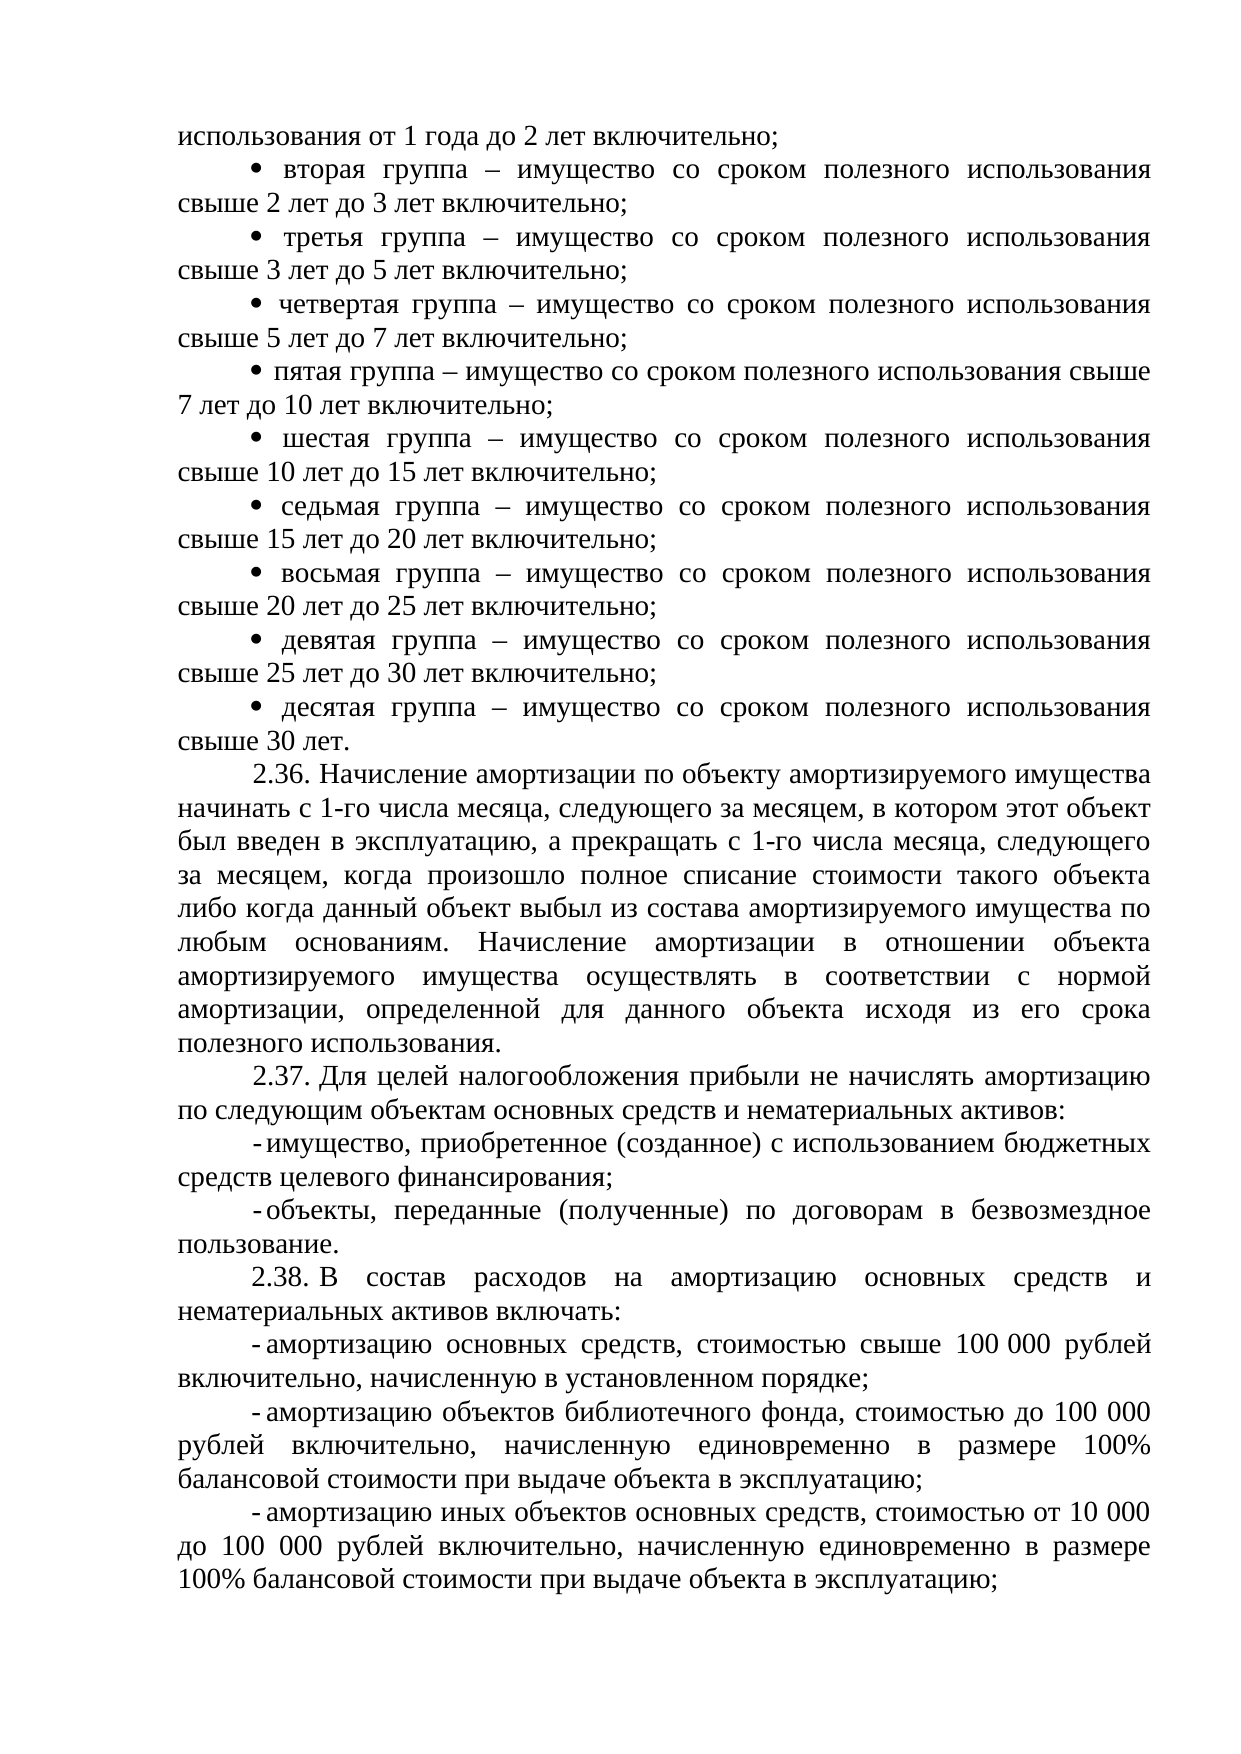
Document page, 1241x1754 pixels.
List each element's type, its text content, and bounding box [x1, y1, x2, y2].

text - имущество, приобретенное (созданное) с использованием бюджетных средств целевого финансирования; [177, 1125, 1152, 1192]
list третья группа – имущество со сроком полезного использования свыше 3 лет до 5 лет включительно; [177, 219, 1152, 286]
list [177, 118, 1152, 152]
list пятая группа – имущество со сроком полезного использования свыше 7 лет до 10 лет включительно; [177, 353, 1152, 420]
list седьмая группа – имущество со сроком полезного использования свыше 15 лет до 20 лет включительно; [177, 488, 1152, 555]
text 2.38. В состав расходов на амортизацию основных средств и нематериальных активов включать: [177, 1259, 1152, 1327]
list четвертая группа – имущество со сроком полезного использования свыше 5 лет до 7 лет включительно; [177, 286, 1152, 353]
list восьмая группа – имущество со сроком полезного использования свыше 20 лет до 25 лет включительно; [177, 555, 1152, 622]
text 2.37. Для целей налогообложения прибыли не начислять амортизацию по следующим объектам основных средств и нематериальных активов: [177, 1058, 1152, 1125]
list шестая группа – имущество со сроком полезного использования свыше 10 лет до 15 лет включительно; [177, 420, 1152, 488]
text - амортизацию иных объектов основных средств, стоимостью от 10 000 до 100 000 рублей включительно, начисленную единовременно в размере 100% балансовой стоимости при выдаче объекта в эксплуатацию; [177, 1494, 1152, 1595]
text - объекты, переданные (полученные) по договорам в безвозмездное пользование. [177, 1192, 1152, 1259]
text - амортизацию объектов библиотечного фонда, стоимостью до 100 000 рублей включительно, начисленную единовременно в размере 100% балансовой стоимости при выдаче объекта в эксплуатацию; [177, 1394, 1152, 1494]
list десятая группа – имущество со сроком полезного использования свыше 30 лет. [177, 689, 1152, 756]
list вторая группа – имущество со сроком полезного использования свыше 2 лет до 3 лет включительно; [177, 152, 1152, 219]
text - амортизацию основных средств, стоимостью свыше 100 000 рублей включительно, начисленную в установленном порядке; [177, 1327, 1152, 1394]
text 2.36. Начисление амортизации по объекту амортизируемого имущества начинать с 1-го числа месяца, следующего за месяцем, в котором этот объект был введен в эксплуатацию, а прекращать с 1-го числа месяца, следующего за месяцем, когда произошло полное списание стоимости такого объекта либо когда данный объект выбыл из состава амортизируемого имущества по любым основаниям. Начисление амортизации в отношении объекта амортизируемого имущества осуществлять в соответствии с нормой амортизации, определенной для данного объекта исходя из его срока полезного использования. [177, 756, 1152, 1058]
list девятая группа – имущество со сроком полезного использования свыше 25 лет до 30 лет включительно; [177, 622, 1152, 689]
